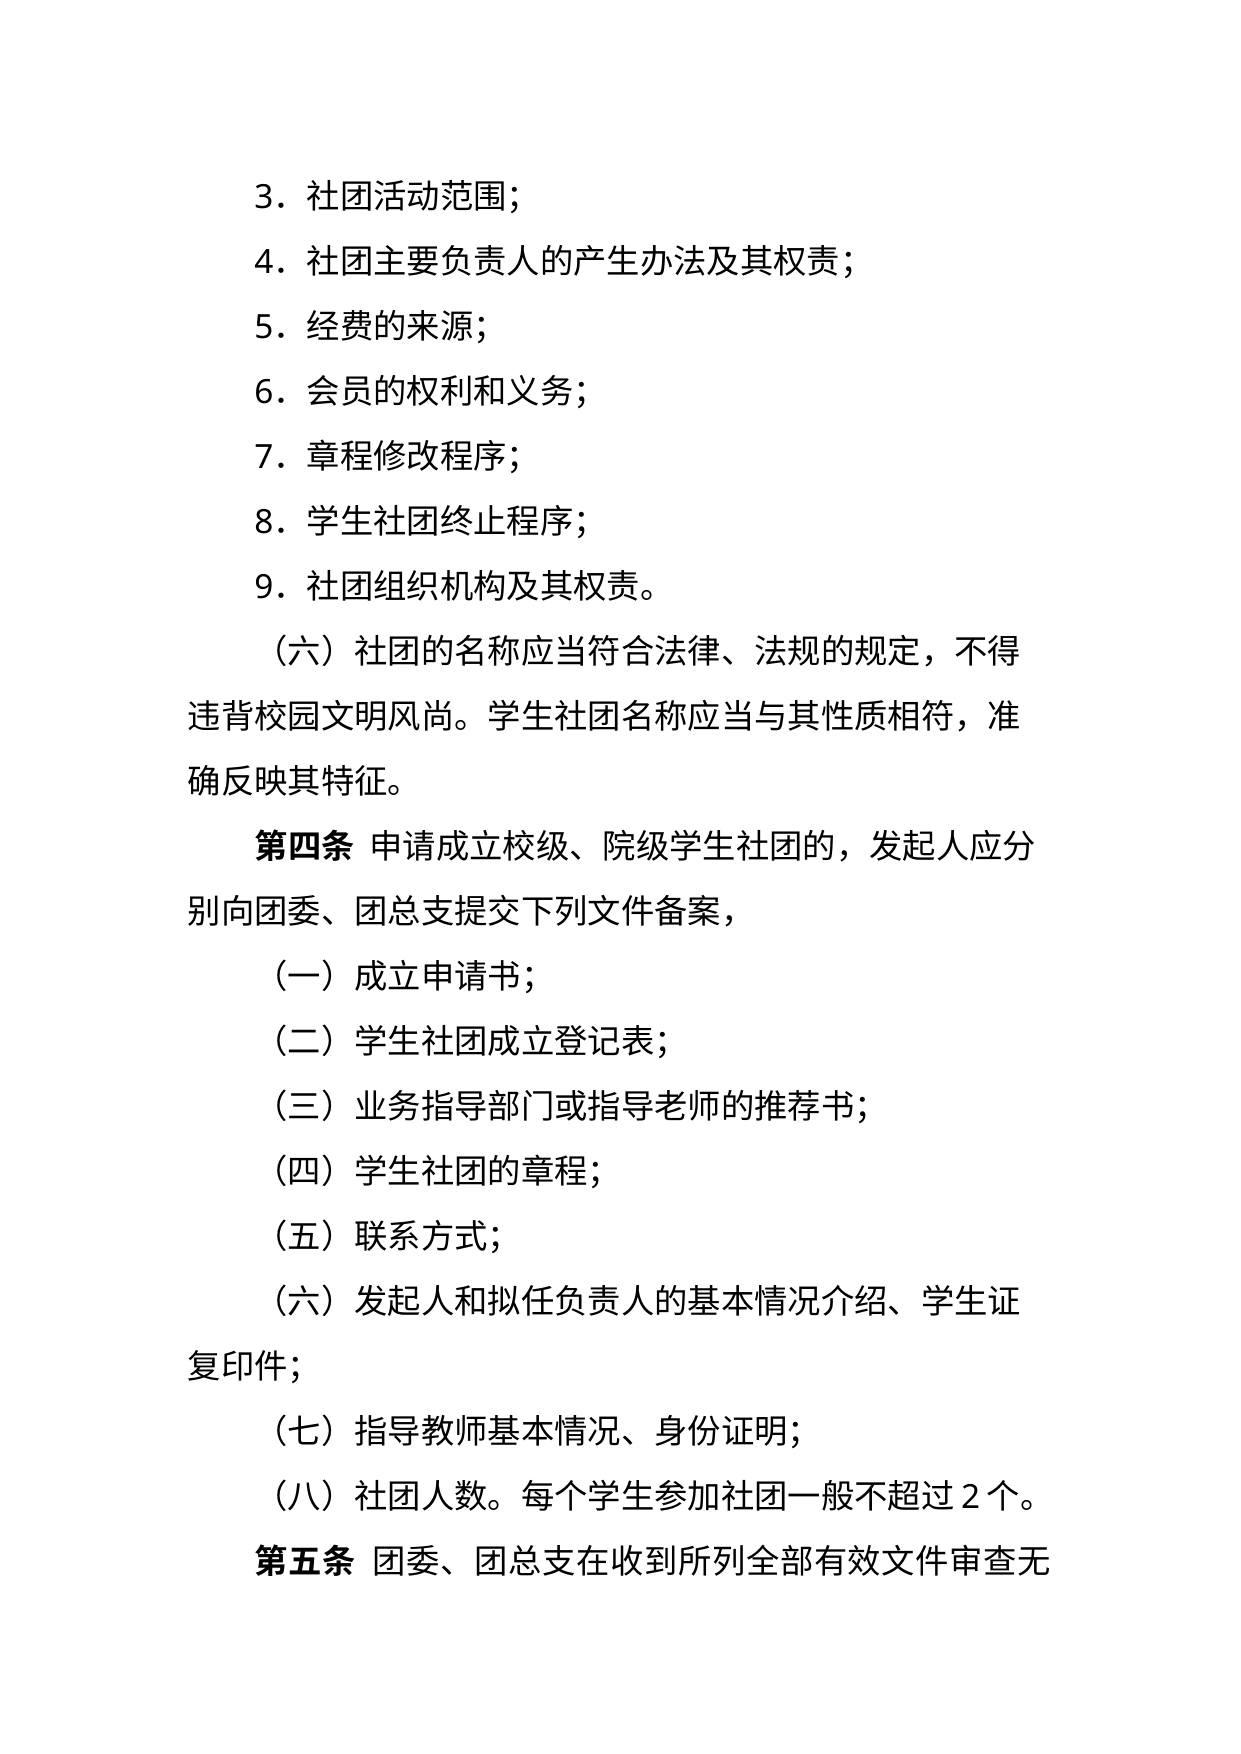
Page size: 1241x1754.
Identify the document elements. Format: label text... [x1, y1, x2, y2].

text 5．经费的来源； [187, 292, 1053, 357]
text 6．会员的权利和义务； [187, 357, 1053, 422]
text （二）学生社团成立登记表； [187, 1007, 1053, 1072]
text 4．社团主要负责人的产生办法及其权责； [187, 227, 1053, 292]
text 9．社团组织机构及其权责。 [187, 552, 1053, 617]
text （三）业务指导部门或指导老师的推荐书； [187, 1072, 1053, 1137]
text 7．章程修改程序； [187, 422, 1053, 487]
text （八）社团人数。每个学生参加社团一般不超过2个。 [187, 1462, 1053, 1527]
text （一）成立申请书； [187, 942, 1053, 1007]
text （五）联系方式； [187, 1202, 1053, 1267]
text 第四条 申请成立校级、院级学生社团的，发起人应分别向团委、团总支提交下列文件备案， [187, 812, 1053, 942]
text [187, 1527, 1053, 1592]
text 8．学生社团终止程序； [187, 487, 1053, 552]
text （四）学生社团的章程； [187, 1137, 1053, 1202]
text 3．社团活动范围； [187, 162, 1053, 227]
text （六）社团的名称应当符合法律、法规的规定，不得违背校园文明风尚。学生社团名称应当与其性质相符，准确反映其特征。 [187, 617, 1053, 812]
text （七）指导教师基本情况、身份证明； [187, 1397, 1053, 1462]
text （六）发起人和拟任负责人的基本情况介绍、学生证复印件； [187, 1267, 1053, 1397]
